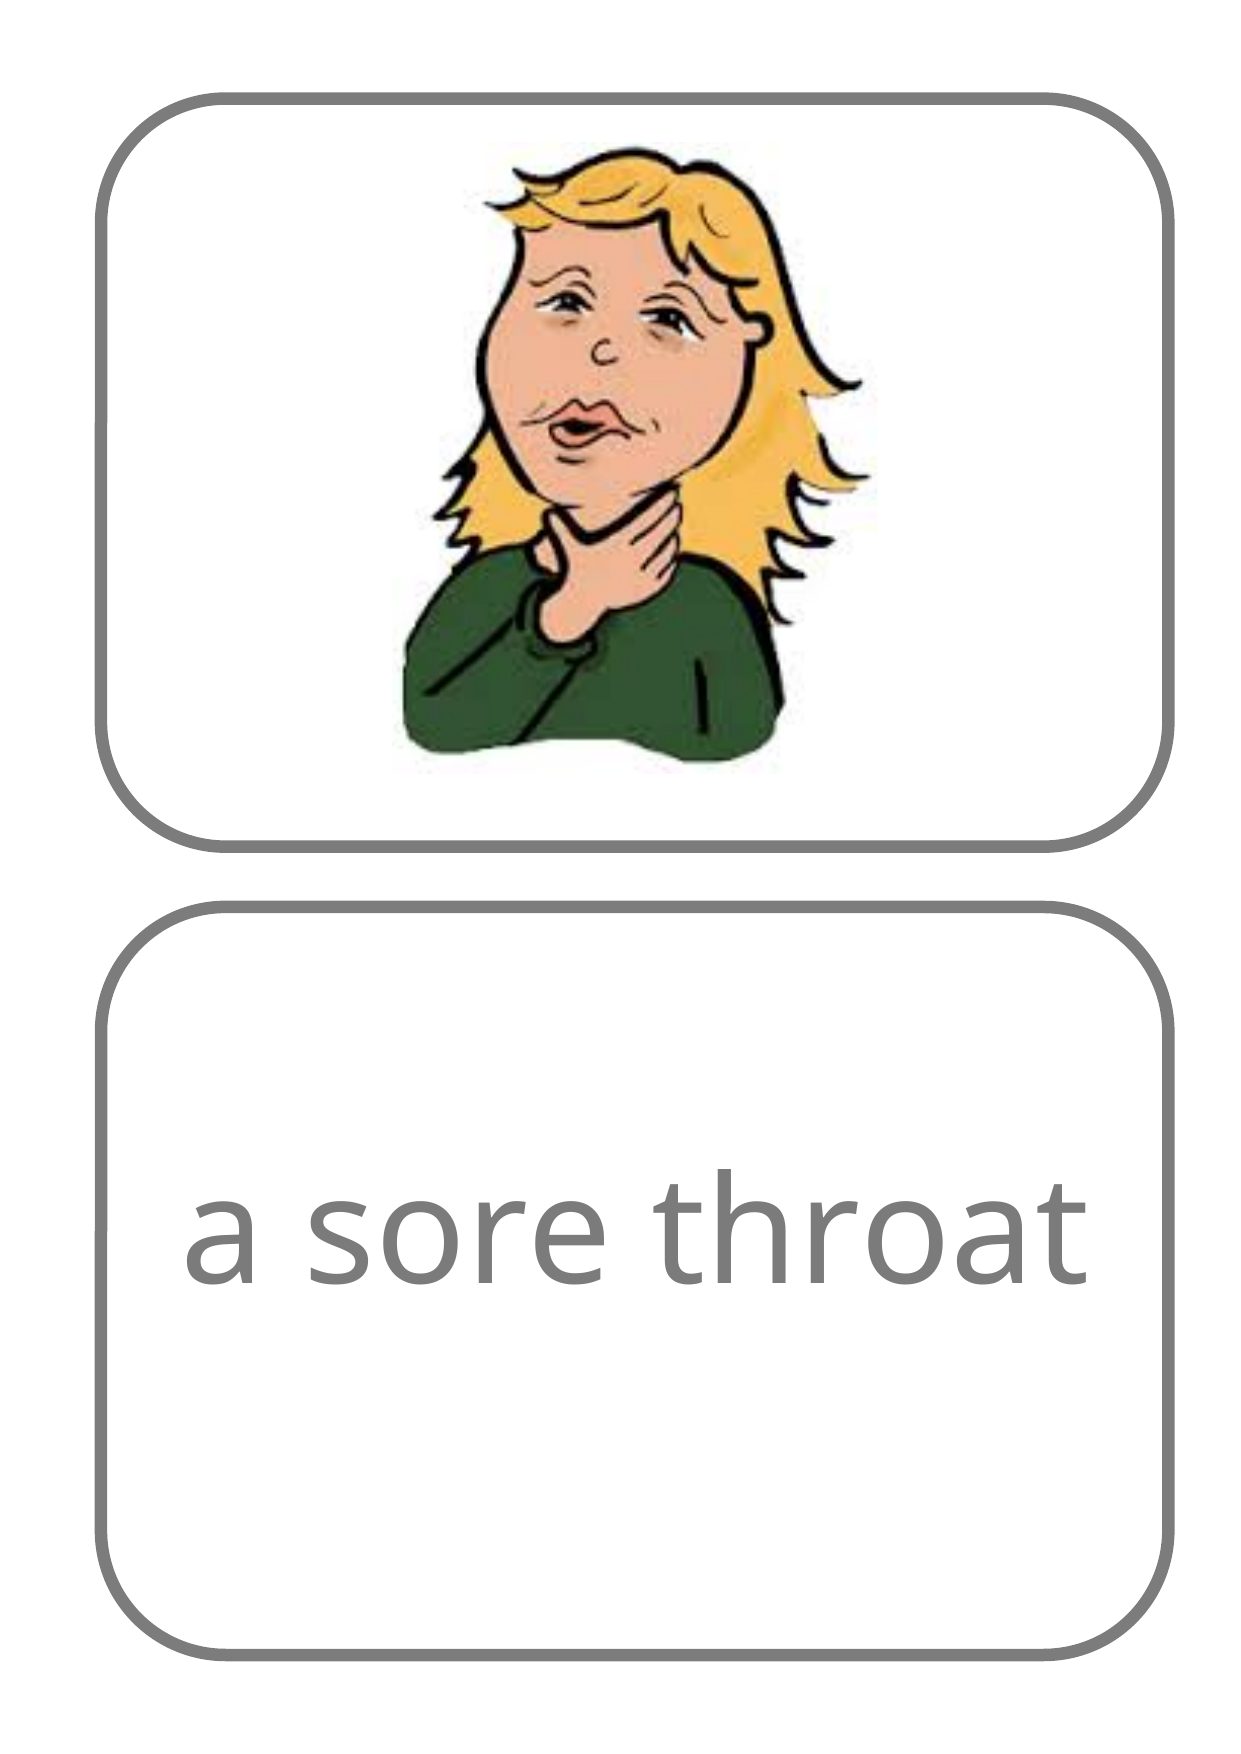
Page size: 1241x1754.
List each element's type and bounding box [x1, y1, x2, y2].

picture [392, 142, 878, 774]
